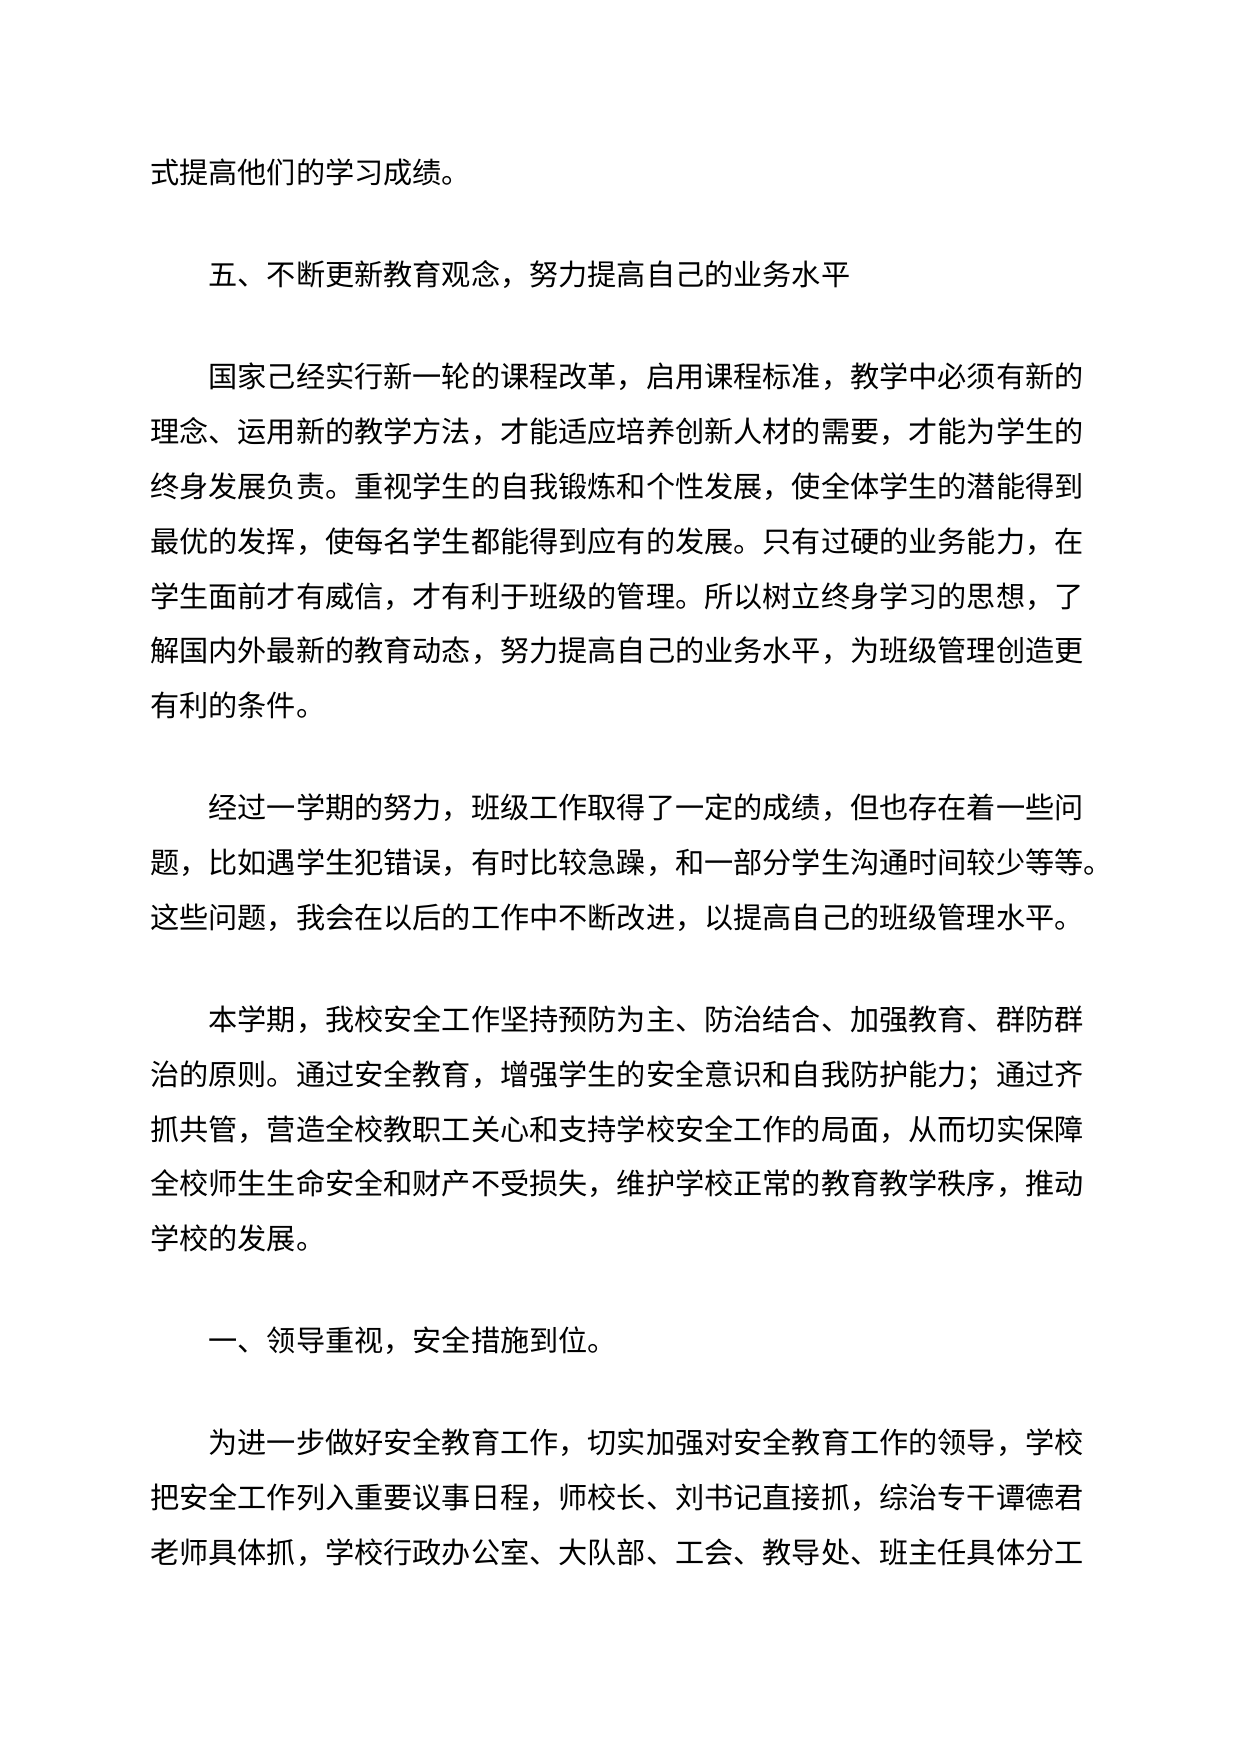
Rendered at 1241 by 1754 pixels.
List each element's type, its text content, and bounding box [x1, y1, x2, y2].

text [150, 1419, 1090, 1571]
text 国家己经实行新一轮的课程改革，启用课程标准，教学中必须有新的理念、运用新的教学方法，才能适应培养创新人材的需要，才能为学生的终身发展负责。重视学生的自我锻炼和个性发展，使全体学生的潜能得到最优的发挥，使每名学生都能得到应有的发展。只有过硬的业务能力，在学生面前才有威信，才有利于班级的管理。所以树立终身学习的思想，了解国内外最新的教育动态，努力提高自己的业务水平，为班级管理创造更有利的条件。 [150, 353, 1090, 725]
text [150, 150, 1090, 192]
text 一、领导重视，安全措施到位。 [150, 1318, 1090, 1360]
text 五、不断更新教育观念，努力提高自己的业务水平 [150, 252, 1090, 294]
text 本学期，我校安全工作坚持预防为主、防治结合、加强教育、群防群治的原则。通过安全教育，增强学生的安全意识和自我防护能力；通过齐抓共管，营造全校教职工关心和支持学校安全工作的局面，从而切实保障全校师生生命安全和财产不受损失，维护学校正常的教育教学秩序，推动学校的发展。 [150, 996, 1090, 1258]
text 经过一学期的努力，班级工作取得了一定的成绩，但也存在着一些问题，比如遇学生犯错误，有时比较急躁，和一部分学生沟通时间较少等等。这些问题，我会在以后的工作中不断改进，以提高自己的班级管理水平。 [150, 785, 1090, 937]
